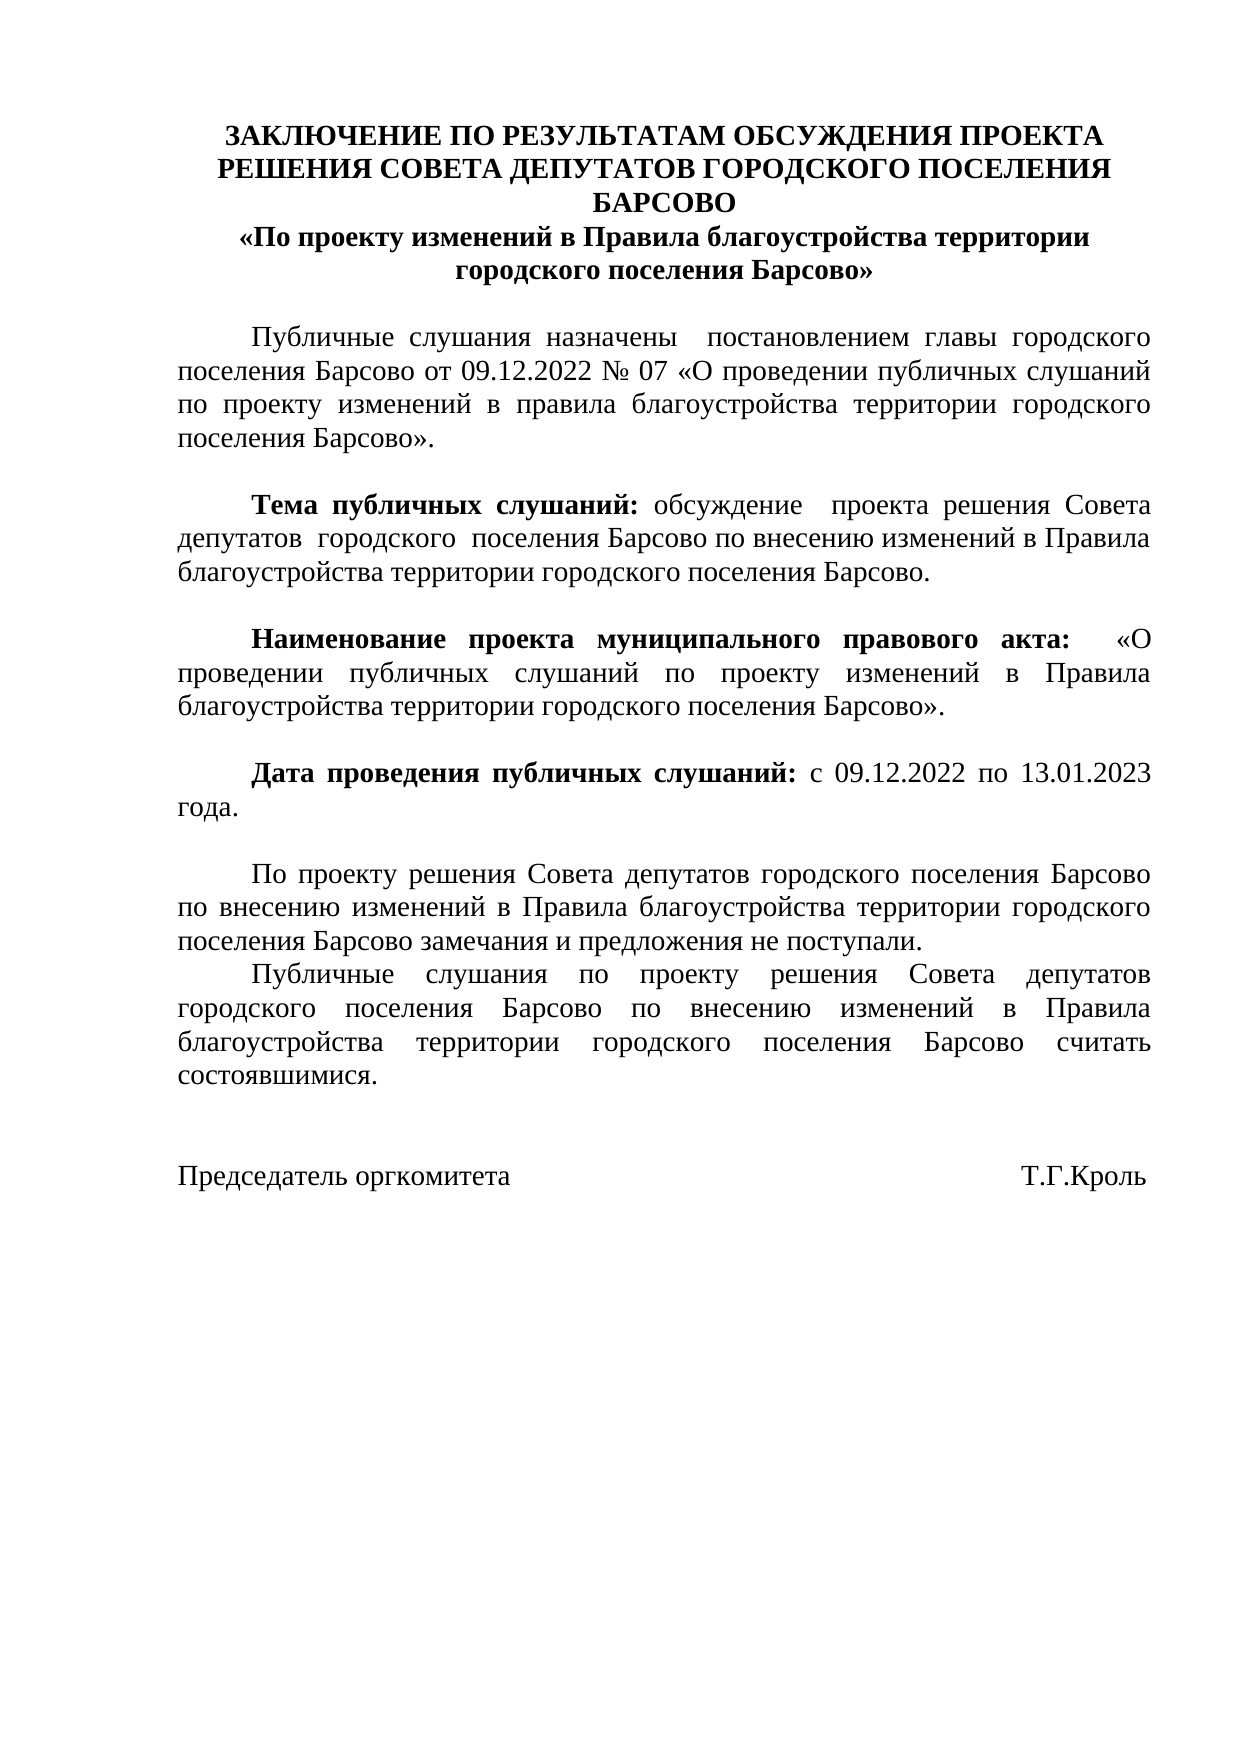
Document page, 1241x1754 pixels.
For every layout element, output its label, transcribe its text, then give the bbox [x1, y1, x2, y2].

text Дата проведения публичных слушаний: с 09.12.2022 по 13.01.2023 года. [177, 755, 1152, 822]
text «По проекту изменений в Правила благоустройства территории городского поселения Барсово» [177, 219, 1152, 286]
text По проекту решения Совета депутатов городского поселения Барсово по внесению изменений в Правила благоустройства территории городского поселения Барсово замечания и предложения не поступали. [177, 856, 1152, 957]
text Наименование проекта муниципального правового акта: «О проведении публичных слушаний по проекту изменений в Правила благоустройства территории городского поселения Барсово». [177, 621, 1152, 722]
text Публичные слушания назначены постановлением главы городского поселения Барсово от 09.12.2022 № 07 «О проведении публичных слушаний по проекту изменений в правила благоустройства территории городского поселения Барсово». [177, 319, 1152, 453]
text Публичные слушания по проекту решения Совета депутатов городского поселения Барсово по внесению изменений в Правила благоустройства территории городского поселения Барсово считать состоявшимися. [177, 957, 1152, 1091]
text ЗАКЛЮЧЕНИЕ ПО РЕЗУЛЬТАТАМ ОБСУЖДЕНИЯ ПРОЕКТА [177, 118, 1152, 152]
text Тема публичных слушаний: обсуждение проекта решения Совета депутатов городского поселения Барсово по внесению изменений в Правила благоустройства территории городского поселения Барсово. [177, 487, 1152, 588]
text Председатель оргкомитета Т.Г.Кроль [177, 1158, 1152, 1191]
text РЕШЕНИЯ СОВЕТА ДЕПУТАТОВ ГОРОДСКОГО ПОСЕЛЕНИЯ БАРСОВО [177, 152, 1152, 219]
